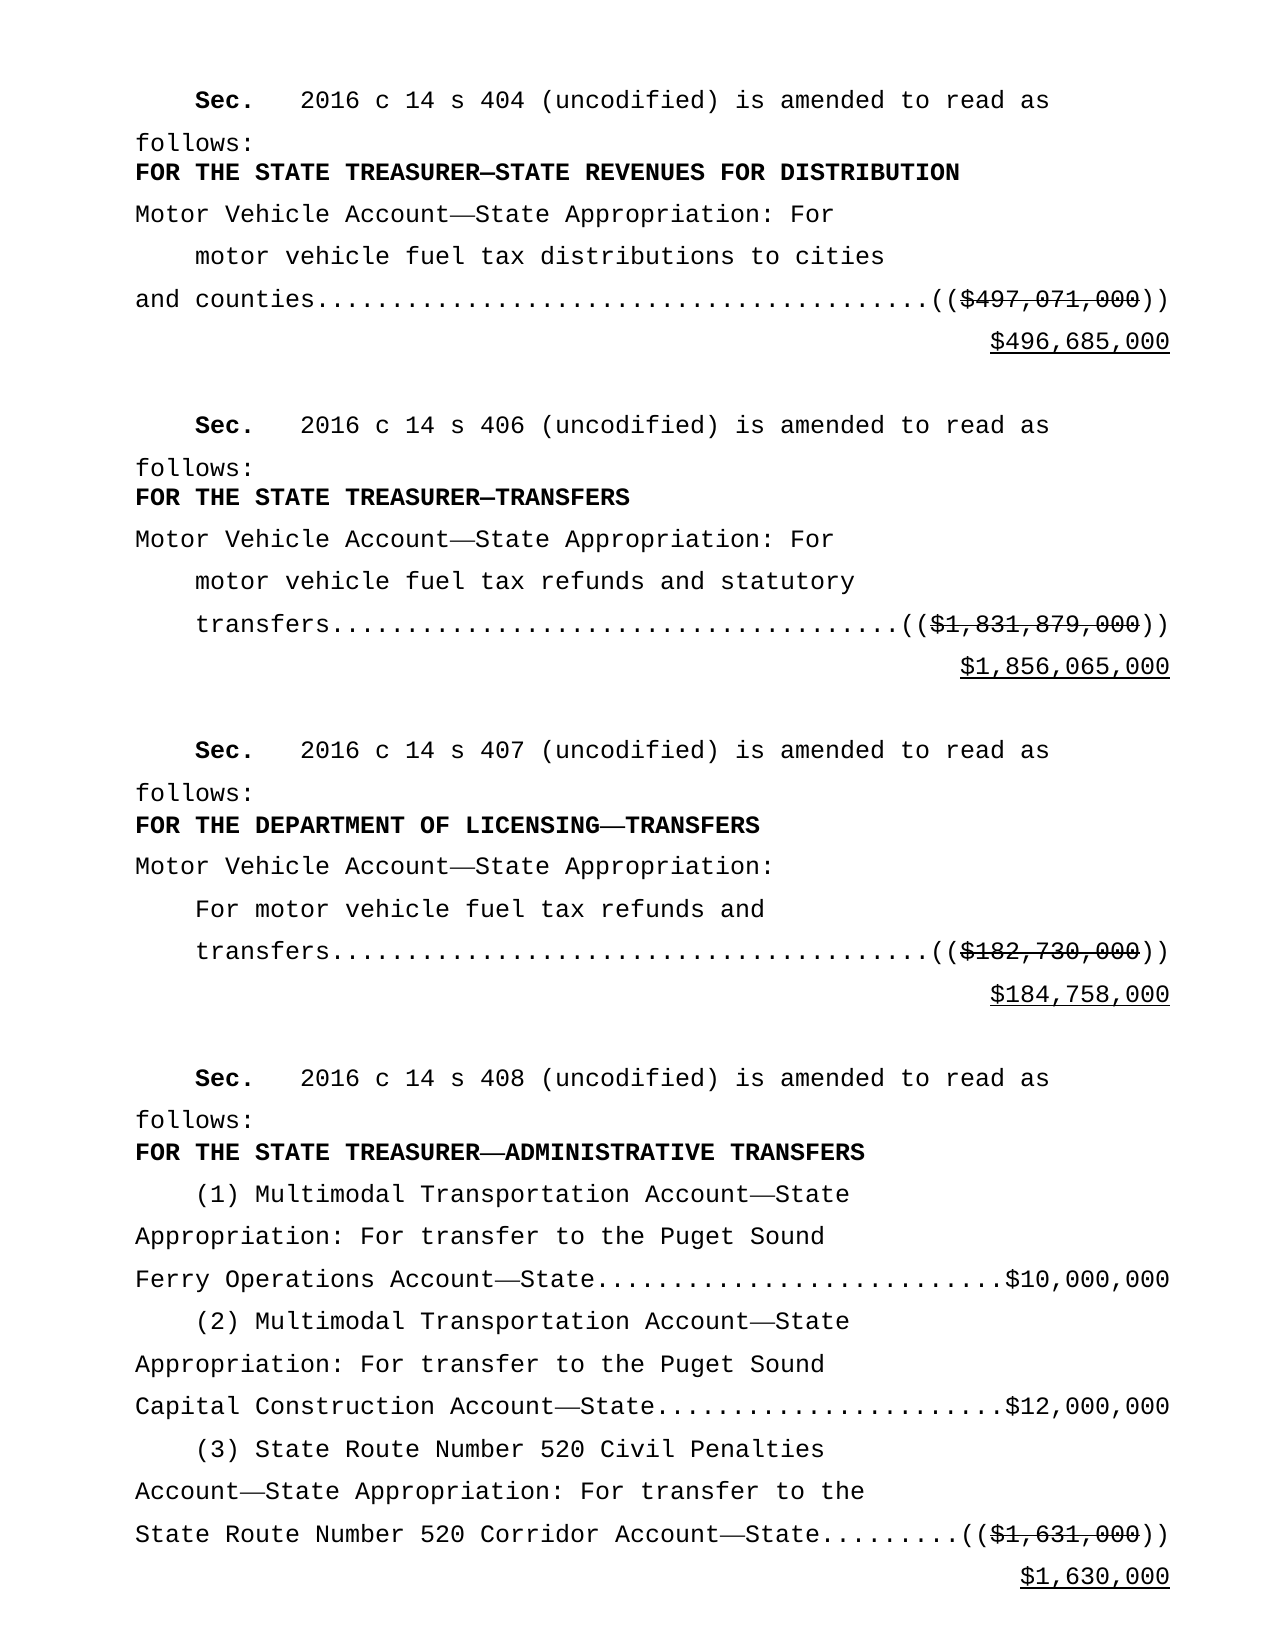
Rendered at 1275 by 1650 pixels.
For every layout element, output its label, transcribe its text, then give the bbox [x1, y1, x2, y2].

text Sec. 2016 c 14 s 406 (uncodified) is amended to read as follows: [135, 400, 1170, 485]
text Account—State Appropriation: For transfer to the [135, 1466, 1170, 1508]
text motor vehicle fuel tax refunds and statutory [135, 556, 1170, 598]
text $496,685,000 [135, 316, 1170, 358]
text $1,630,000 [135, 1551, 1170, 1593]
text Motor Vehicle Account—State Appropriation: For [135, 188, 1170, 231]
text Motor Vehicle Account—State Appropriation: [135, 841, 1170, 883]
text transfers (($1,831,879,000)) [135, 598, 1170, 641]
text and counties (($497,071,000)) [135, 273, 1170, 316]
text FOR THE STATE TREASURER—ADMINISTRATIVE TRANSFERS [135, 1137, 1170, 1168]
text Ferry Operations Account—State $10,000,000 [135, 1253, 1170, 1296]
text State Route Number 520 Corridor Account—State (($1,631,000)) [135, 1508, 1170, 1551]
text FOR THE STATE TREASURER—STATE REVENUES FOR DISTRIBUTION [135, 160, 1170, 188]
text (2) Multimodal Transportation Account—State [135, 1296, 1170, 1338]
text motor vehicle fuel tax distributions to cities [135, 231, 1170, 273]
text $1,856,065,000 [135, 641, 1170, 683]
text (1) Multimodal Transportation Account—State [135, 1168, 1170, 1211]
text Appropriation: For transfer to the Puget Sound [135, 1338, 1170, 1381]
text Sec. 2016 c 14 s 407 (uncodified) is amended to read as follows: [135, 725, 1170, 810]
text transfers (($182,730,000)) [135, 926, 1170, 968]
text FOR THE STATE TREASURER—TRANSFERS [135, 485, 1170, 513]
text (3) State Route Number 520 Civil Penalties [135, 1423, 1170, 1466]
text FOR THE DEPARTMENT OF LICENSING—TRANSFERS [135, 810, 1170, 841]
text Appropriation: For transfer to the Puget Sound [135, 1211, 1170, 1253]
text Sec. 2016 c 14 s 404 (uncodified) is amended to read as follows: [135, 75, 1170, 160]
text Motor Vehicle Account—State Appropriation: For [135, 513, 1170, 556]
text $184,758,000 [135, 968, 1170, 1011]
text Capital Construction Account—State $12,000,000 [135, 1381, 1170, 1423]
text Sec. 2016 c 14 s 408 (uncodified) is amended to read as follows: [135, 1052, 1170, 1137]
text For motor vehicle fuel tax refunds and [135, 883, 1170, 926]
